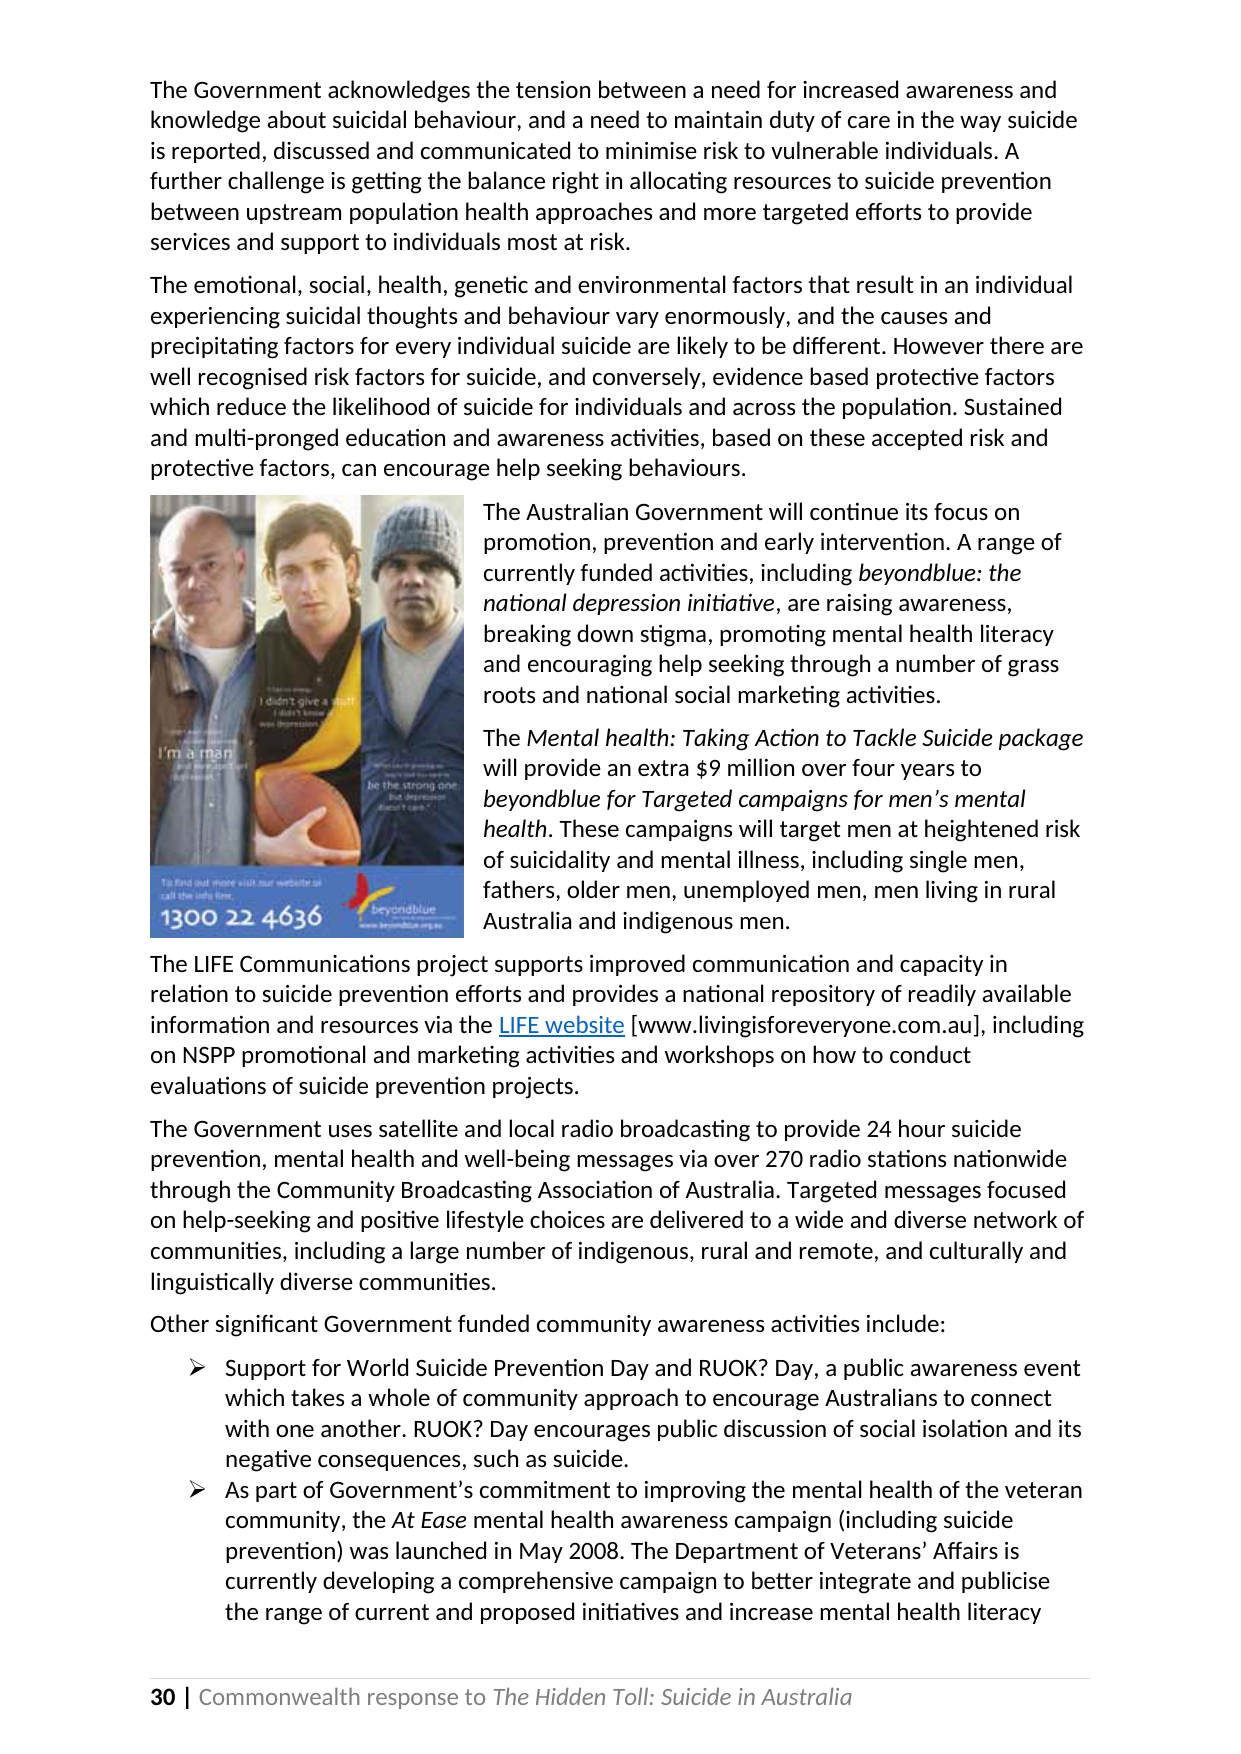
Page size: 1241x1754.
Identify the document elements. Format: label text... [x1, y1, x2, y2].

list Support for World Suicide Prevention Day and RUOK? Day, a public awareness event which takes a whole of community approach to encourage Australians to connect with one another. RUOK? Day encourages public discussion of social isolation and its negative consequences, such as suicide. [187, 1352, 1090, 1474]
text The LIFE Communications project supports improved communication and capacity in relation to suicide prevention efforts and provides a national repository of readily available information and resources via the LIFE website [www.livingisforeveryone.com.au], including on NSPP promotional and marketing activities and workshops on how to conduct evaluations of suicide prevention projects. [150, 948, 1090, 1101]
text The Australian Government will continue its focus on promotion, prevention and early intervention. A range of currently funded activities, including beyondblue: the national depression initiative, are raising awareness, breaking down stigma, promoting mental health literacy and encouraging help seeking through a number of grass roots and national social marketing activities. [464, 496, 1090, 709]
text Other significant Government funded community awareness activities include: [150, 1309, 1090, 1339]
text The Government acknowledges the tension between a need for increased awareness and knowledge about suicidal behaviour, and a need to maintain duty of care in the way suicide is reported, discussed and communicated to minimise risk to vulnerable individuals. A further challenge is getting the balance right in allocating resources to suicide prevention between upstream population health approaches and more targeted efforts to provide services and support to individuals most at risk. [150, 74, 1090, 257]
text The Mental health: Taking Action to Tackle Suicide package will provide an extra $9 million over four years to beyondblue for Targeted campaigns for men’s mental health. These campaigns will target men at heightened risk of suicidality and mental illness, including single men, fathers, older men, unemployed men, men living in rural Australia and indigenous men. [464, 722, 1090, 935]
text The Government uses satellite and local radio broadcasting to provide 24 hour suicide prevention, mental health and well-being messages via over 270 radio stations nationwide through the Community Broadcasting Association of Australia. Targeted messages focused on help-seeking and positive lifestyle choices are delivered to a wide and diverse network of communities, including a large number of indigenous, rural and remote, and culturally and linguistically diverse communities. [150, 1113, 1090, 1296]
text The emotional, social, health, genetic and environmental factors that result in an individual experiencing suicidal thoughts and behaviour vary enormously, and the causes and precipitating factors for every individual suicide are likely to be different. However there are well recognised risk factors for suicide, and conversely, evidence based protective factors which reduce the likelihood of suicide for individuals and across the population. Sustained and multi-pronged education and awareness activities, based on these accepted risk and protective factors, can encourage help seeking behaviours. [150, 269, 1090, 483]
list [187, 1474, 1090, 1626]
